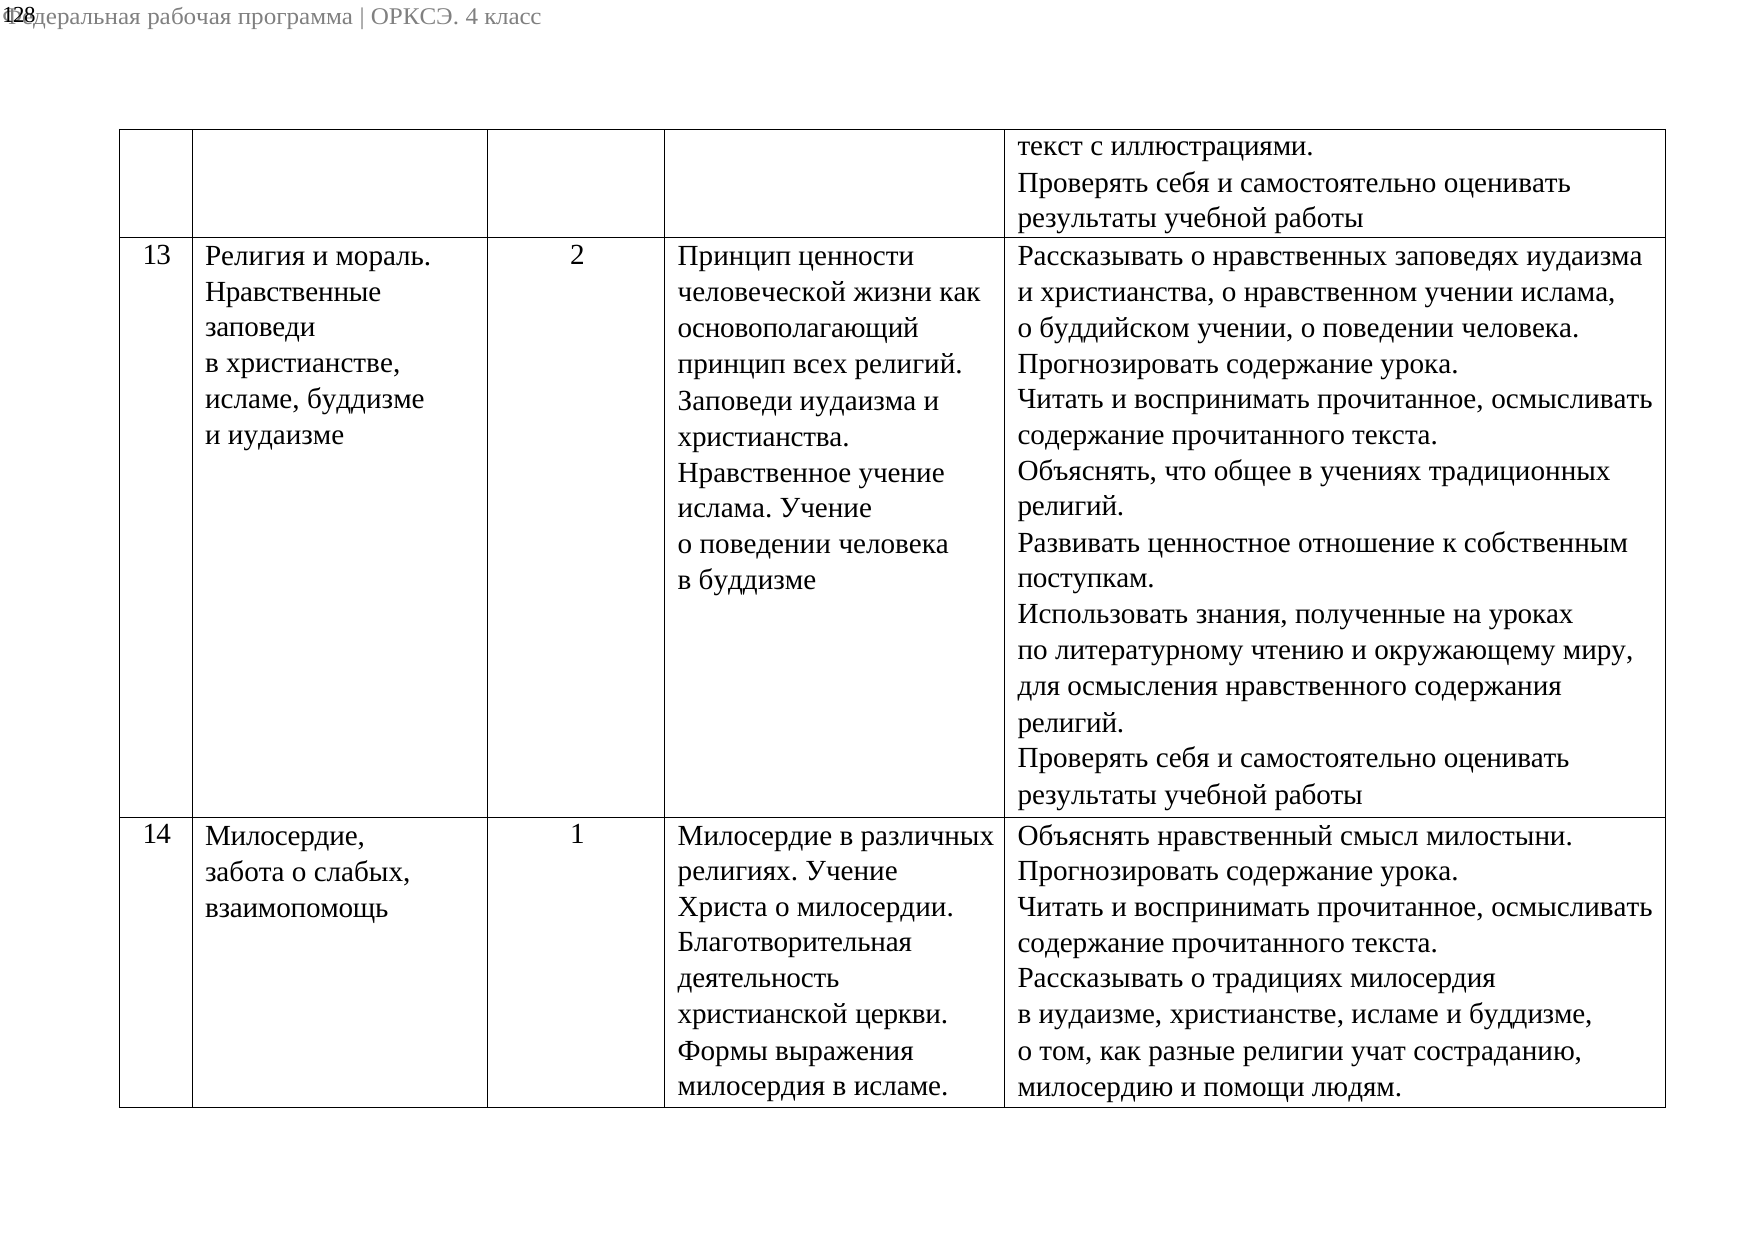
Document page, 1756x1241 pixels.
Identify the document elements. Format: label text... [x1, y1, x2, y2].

table_cell Принцип ценности человеческой жизни как основополагающий принцип всех религий. Заповеди иудаизма и христианства. Нравственное учение ислама. Учение о поведении человека в буддизме [665, 238, 1004, 817]
table_cell 14 [120, 818, 192, 1107]
table_cell 2 [488, 238, 664, 817]
table_cell Религия и мораль. Нравственные заповеди в христианстве, исламе, буддизме и иудаизме [193, 238, 487, 817]
table_cell Милосердие в различных религиях. Учение Христа о милосердии. Благотворительная деятельность христианской церкви. Формы выражения милосердия в исламе. [665, 818, 1004, 1107]
table_header [193, 130, 487, 237]
table_cell Объяснять нравственный смысл милостыни. Прогнозировать содержание урока. Читать и воспринимать прочитанное, осмысливать содержание прочитанного текста. Рассказывать о традициях милосердия в иудаизме, христианстве, исламе и буддизме, о том, как разные религии учат состраданию, милосердию и помощи людям. [1005, 818, 1665, 1107]
table_header [120, 130, 192, 237]
table_header текст с иллюстрациями. Проверять себя и самостоятельно оценивать результаты учебной работы [1005, 130, 1665, 237]
table_cell 13 [120, 238, 192, 817]
table_cell Рассказывать о нравственных заповедях иудаизма и христианства, о нравственном учении ислама, о буддийском учении, о поведении человека. Прогнозировать содержание урока. Читать и воспринимать прочитанное, осмысливать содержание прочитанного текста. Объяснять, что общее в учениях традиционных религий. Развивать ценностное отношение к собственным поступкам. Использовать знания, полученные на уроках по литературному чтению и окружающему миру, для осмысления нравственного содержания религий. Проверять себя и самостоятельно оценивать результаты учебной работы [1005, 238, 1665, 817]
table_header [488, 130, 664, 237]
table_cell Милосердие, забота о слабых, взаимопомощь [193, 818, 487, 1107]
table_header [665, 130, 1004, 237]
table_cell 1 [488, 818, 664, 1107]
